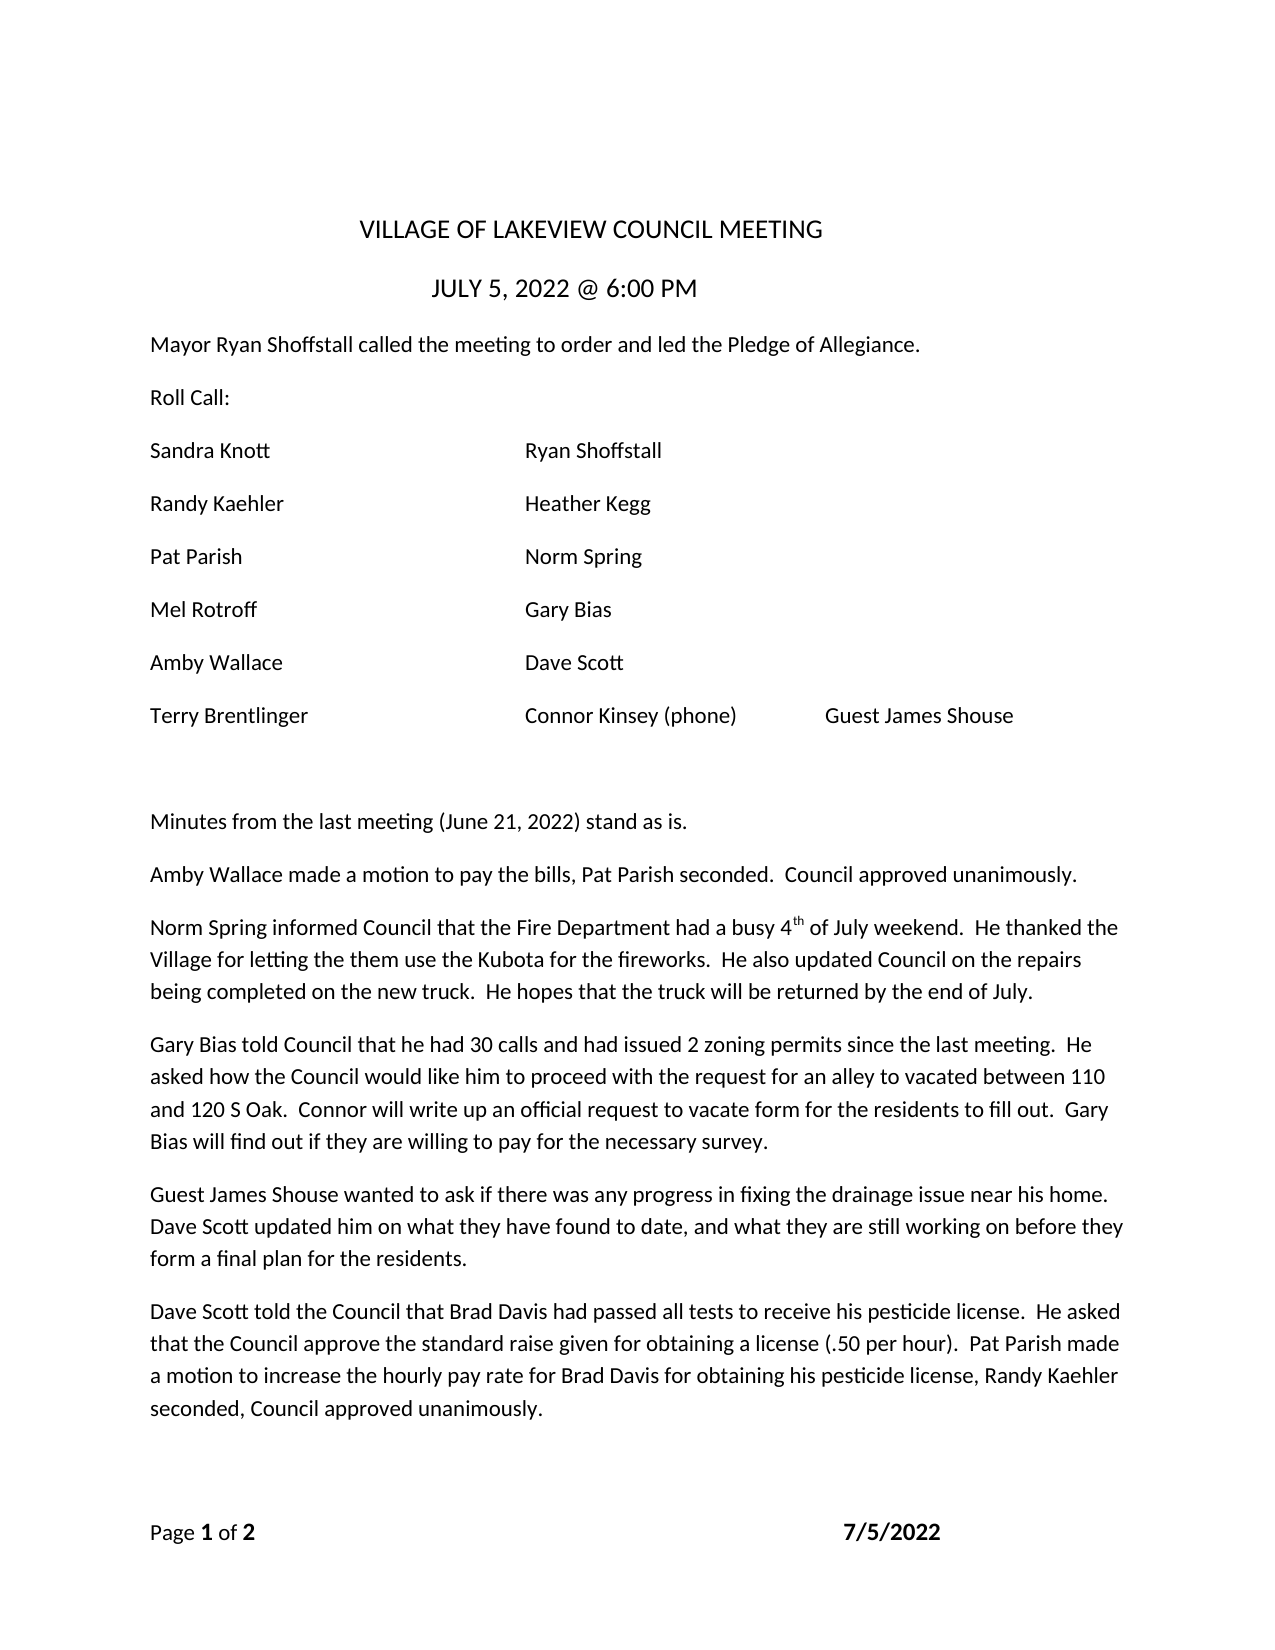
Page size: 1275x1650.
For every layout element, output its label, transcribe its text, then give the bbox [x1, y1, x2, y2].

text Norm Spring informed Council that the Fire Department had a busy 4th of July weekend. He thanked the Village for letting the them use the Kubota for the fireworks. He also updated Council on the repairs being completed on the new truck. He hopes that the truck will be returned by the end of July. [150, 913, 1125, 1005]
text Mayor Ryan Shoffstall called the meeting to order and led the Pledge of Allegiance. [150, 330, 1125, 358]
text Sandra Knott Ryan Shoffstall [150, 436, 1125, 464]
text Gary Bias told Council that he had 30 calls and had issued 2 zoning permits since the last meeting. He asked how the Council would like him to proceed with the request for an alley to vacated between 110 and 120 S Oak. Connor will write up an official request to vacate form for the residents to fill out. Gary Bias will find out if they are willing to pay for the necessary survey. [150, 1030, 1125, 1155]
text Minutes from the last meeting (June 21, 2022) stand as is. [150, 807, 1125, 835]
text Amby Wallace Dave Scott [150, 648, 1125, 676]
text Mel Rotroff Gary Bias [150, 595, 1125, 623]
text VILLAGE OF LAKEVIEW COUNCIL MEETING [300, 212, 1125, 245]
text Dave Scott told the Council that Brad Davis had passed all tests to receive his pesticide license. He asked that the Council approve the standard raise given for obtaining a license (.50 per hour). Pat Parish made a motion to increase the hourly pay rate for Brad Davis for obtaining his pesticide license, Randy Kaehler seconded, Council approved unanimously. [150, 1297, 1125, 1422]
text Roll Call: [150, 383, 1125, 411]
text Pat Parish Norm Spring [150, 542, 1125, 570]
text Guest James Shouse wanted to ask if there was any progress in fixing the drainage issue near his home. Dave Scott updated him on what they have found to date, and what they are still working on before they form a final plan for the residents. [150, 1180, 1125, 1272]
text JULY 5, 2022 @ 6:00 PM [150, 271, 1125, 304]
text Amby Wallace made a motion to pay the bills, Pat Parish seconded. Council approved unanimously. [150, 860, 1125, 888]
text Randy Kaehler Heather Kegg [150, 489, 1125, 517]
text Terry Brentlinger Connor Kinsey (phone) Guest James Shouse [150, 701, 1125, 729]
